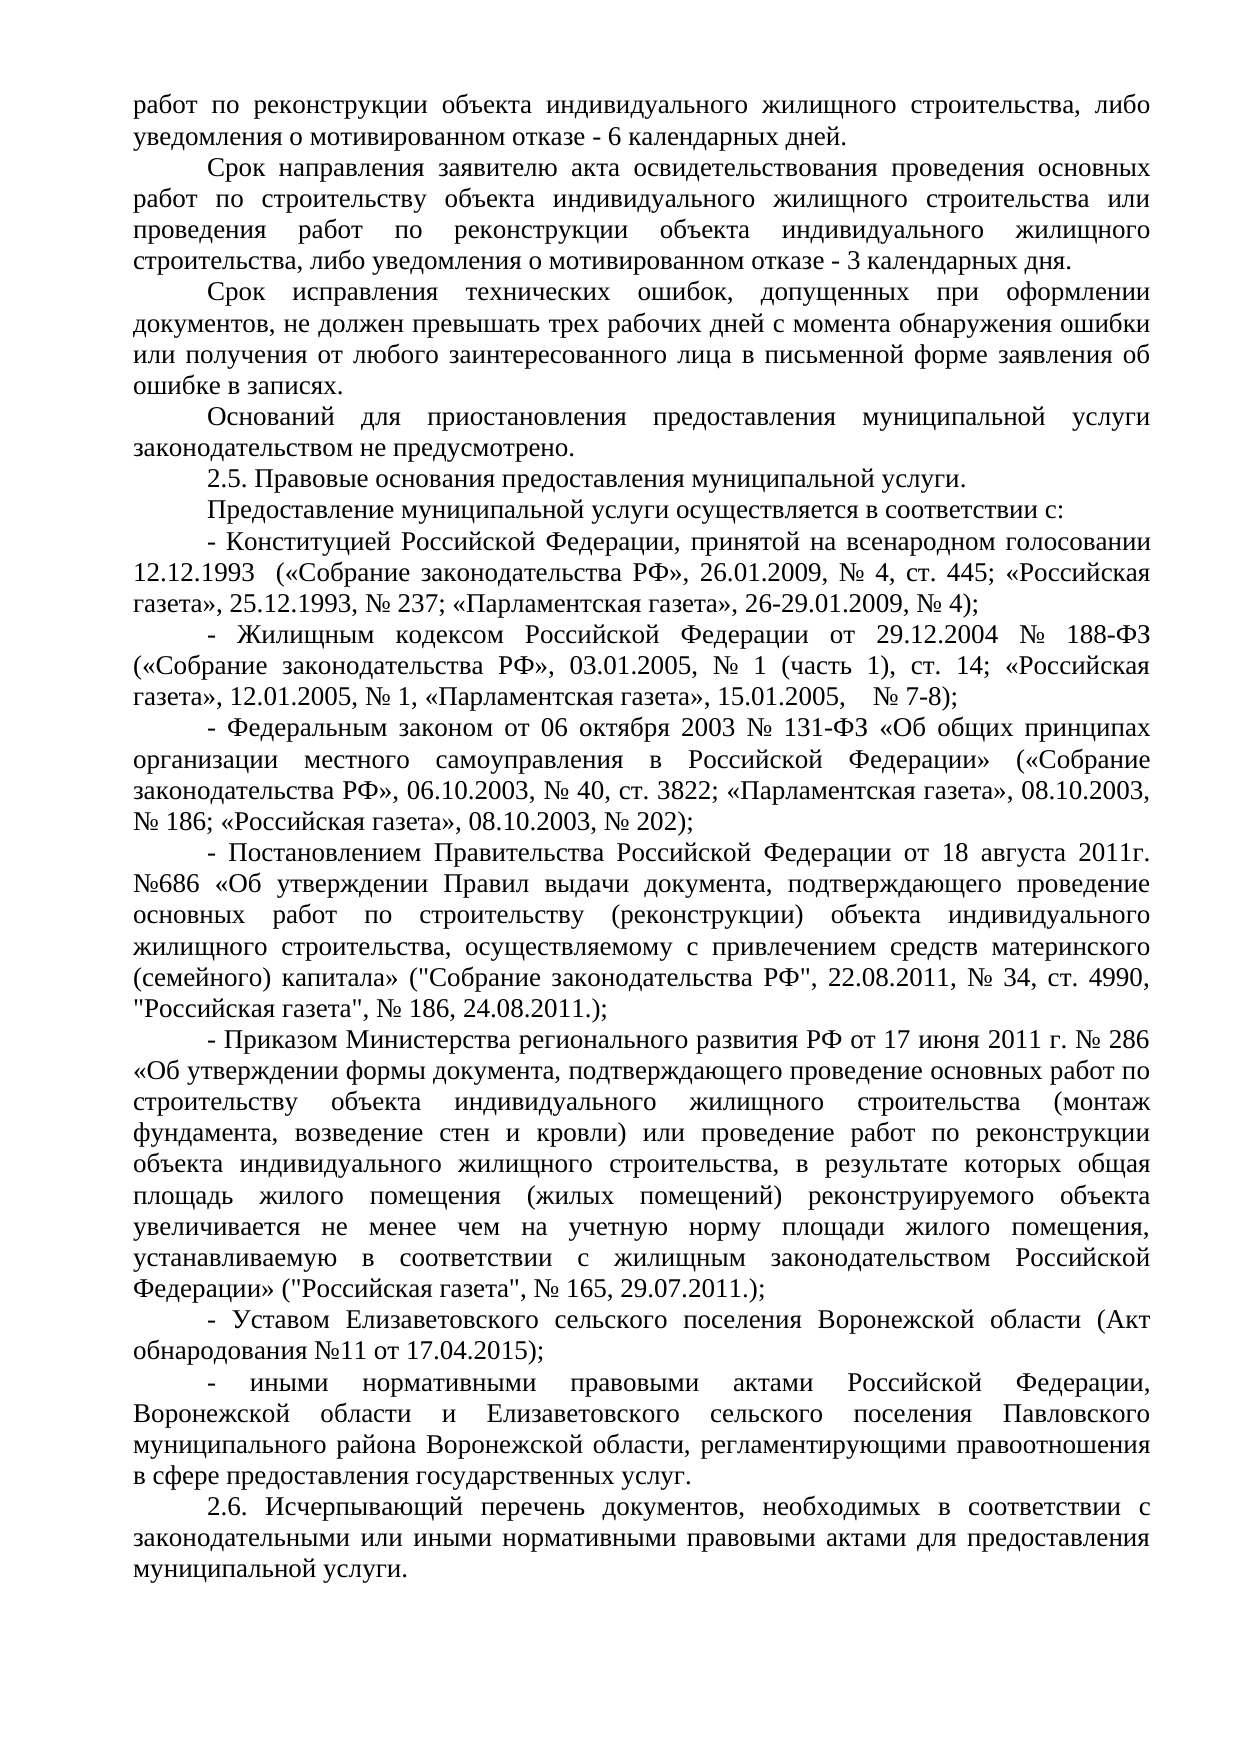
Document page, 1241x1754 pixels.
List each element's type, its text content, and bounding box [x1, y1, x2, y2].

text 2.5. Правовые основания предоставления муниципальной услуги. [133, 462, 1152, 493]
text Оснований для приостановления предоставления муниципальной услуги законодательством не предусмотрено. [133, 400, 1152, 462]
list - Постановлением Правительства Российской Федерации от 18 августа 2011г. №686 «Об утверждении Правил выдачи документа, подтверждающего проведение основных работ по строительству (реконструкции) объекта индивидуального жилищного строительства, осуществляемому с привлечением средств материнского (семейного) капитала» ("Собрание законодательства РФ", 22.08.2011, № 34, ст. 4990, "Российская газета", № 186, 24.08.2011.); [133, 836, 1152, 1023]
list - иными нормативными правовыми актами Российской Федерации, Воронежской области и Елизаветовского сельского поселения Павловского муниципального района Воронежской области, регламентирующими правоотношения в сфере предоставления государственных услуг. [133, 1366, 1152, 1490]
text 2.6. Исчерпывающий перечень документов, необходимых в соответствии с законодательными или иными нормативными правовыми актами для предоставления муниципальной услуги. [133, 1490, 1152, 1584]
list - Уставом Елизаветовского сельского поселения Воронежской области (Акт обнародования №11 от 17.04.2015); [133, 1303, 1152, 1366]
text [133, 89, 1152, 151]
text Срок исправления технических ошибок, допущенных при оформлении документов, не должен превышать трех рабочих дней с момента обнаружения ошибки или получения от любого заинтересованного лица в письменной форме заявления об ошибке в записях. [133, 276, 1152, 400]
list - Приказом Министерства регионального развития РФ от 17 июня 2011 г. № 286 «Об утверждении формы документа, подтверждающего проведение основных работ по строительству объекта индивидуального жилищного строительства (монтаж фундамента, возведение стен и кровли) или проведение работ по реконструкции объекта индивидуального жилищного строительства, в результате которых общая площадь жилого помещения (жилых помещений) реконструируемого объекта увеличивается не менее чем на учетную норму площади жилого помещения, устанавливаемую в соответствии с жилищным законодательством Российской Федерации» ("Российская газета", № 165, 29.07.2011.); [133, 1023, 1152, 1303]
text Срок направления заявителю акта освидетельствования проведения основных работ по строительству объекта индивидуального жилищного строительства или проведения работ по реконструкции объекта индивидуального жилищного строительства, либо уведомления о мотивированном отказе - 3 календарных дня. [133, 151, 1152, 276]
text Предоставление муниципальной услуги осуществляется в соответствии с: [133, 493, 1152, 525]
list - Конституцией Российской Федерации, принятой на всенародном голосовании 12.12.1993 («Собрание законодательства РФ», 26.01.2009, № 4, ст. 445; «Российская газета», 25.12.1993, № 237; «Парламентская газета», 26-29.01.2009, № 4); [133, 525, 1152, 618]
list - Жилищным кодексом Российской Федерации от 29.12.2004 № 188-ФЗ («Собрание законодательства РФ», 03.01.2005, № 1 (часть 1), ст. 14; «Российская газета», 12.01.2005, № 1, «Парламентская газета», 15.01.2005, № 7-8); [133, 618, 1152, 712]
list - Федеральным законом от 06 октября 2003 № 131-ФЗ «Об общих принципах организации местного самоуправления в Российской Федерации» («Собрание законодательства РФ», 06.10.2003, № 40, ст. 3822; «Парламентская газета», 08.10.2003, № 186; «Российская газета», 08.10.2003, № 202); [133, 712, 1152, 836]
